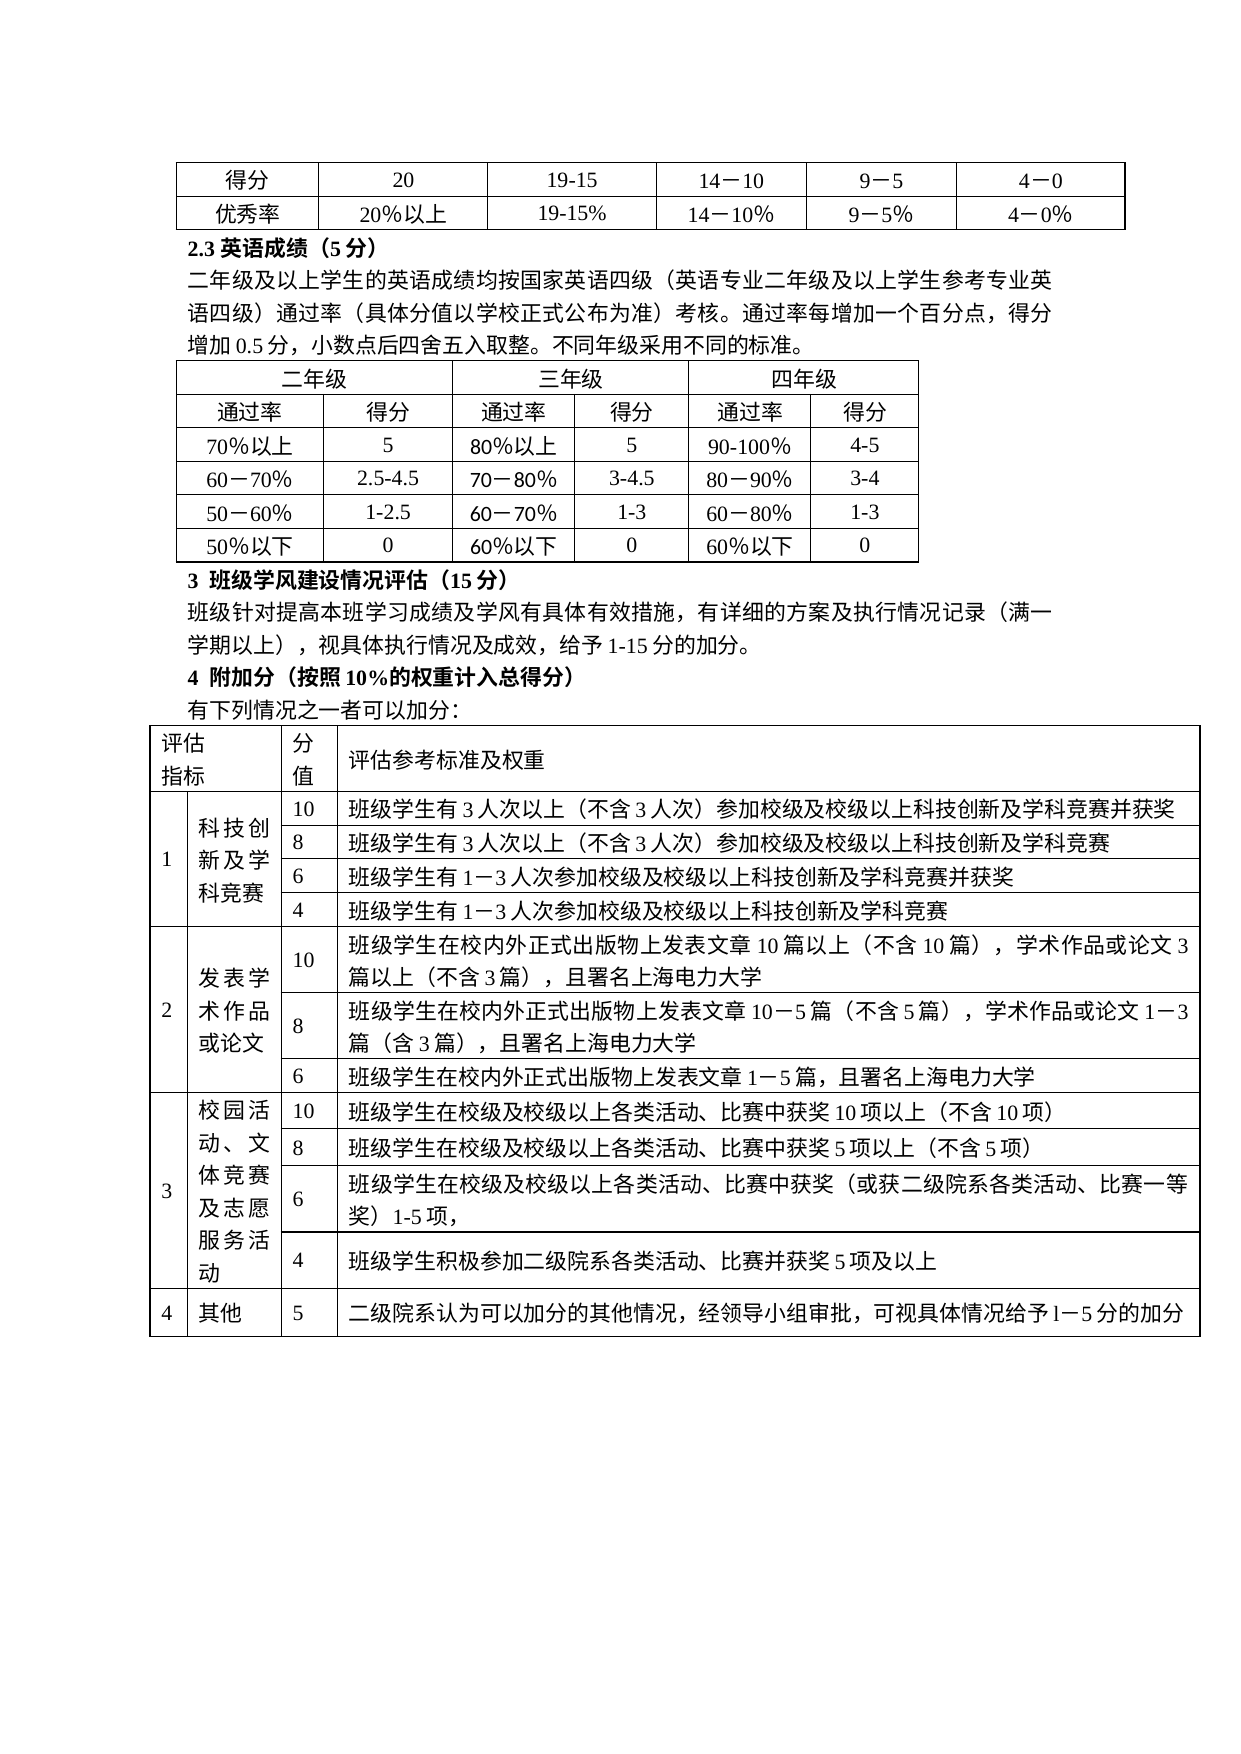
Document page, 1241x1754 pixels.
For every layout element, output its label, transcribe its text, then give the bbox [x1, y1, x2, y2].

table_header 9－5 [807, 163, 956, 196]
table_header 19-15 [488, 163, 656, 196]
table_header 三年级 [453, 361, 688, 394]
table_cell 2 [151, 927, 187, 1092]
table_cell 20％以上 [319, 197, 487, 229]
table_cell 19-15% [488, 197, 656, 229]
table_cell 80％以上 [453, 428, 574, 461]
table_cell 0 [575, 529, 688, 561]
table_cell 50％以下 [177, 529, 323, 561]
table_cell 70％以上 [177, 428, 323, 461]
table_cell 90-100％ [689, 428, 810, 461]
text 3 班级学风建设情况评估（15分） [187, 562, 1053, 595]
table_cell 4－0％ [957, 197, 1124, 229]
table_cell 10 [282, 927, 337, 992]
table_cell 3-4.5 [575, 462, 688, 494]
table_cell 9－5％ [807, 197, 956, 229]
table_cell 60－80％ [689, 495, 810, 528]
text 4 附加分（按照10%的权重计入总得分） [187, 660, 1053, 692]
text 有下列情况之一者可以加分： [187, 692, 1053, 725]
table_cell 二级院系认为可以加分的其他情况，经领导小组审批，可视具体情况给予l－5分的加分 [338, 1289, 1199, 1336]
table_cell 班级学生积极参加二级院系各类活动、比赛并获奖5项及以上 [338, 1233, 1199, 1288]
table_cell 60－70％ [453, 495, 574, 528]
table_cell 其他 [188, 1289, 281, 1336]
text 2.3 英语成绩（5分） [187, 230, 1053, 263]
table_cell 80－90％ [689, 462, 810, 494]
table_cell 得分 [324, 395, 452, 427]
table_cell 4-5 [811, 428, 918, 461]
table_cell 通过率 [177, 395, 323, 427]
table_cell 通过率 [689, 395, 810, 427]
table_cell 10 [282, 792, 337, 824]
table_cell 8 [282, 993, 337, 1058]
table_header 14－10 [657, 163, 806, 196]
table_cell 班级学生有3人次以上（不含3人次）参加校级及校级以上科技创新及学科竞赛并获奖 [338, 792, 1199, 824]
table_cell 班级学生有1－3人次参加校级及校级以上科技创新及学科竞赛并获奖 [338, 859, 1199, 892]
table_cell 班级学生有1－3人次参加校级及校级以上科技创新及学科竞赛 [338, 893, 1199, 926]
table_cell 6 [282, 1059, 337, 1092]
table_cell 4 [282, 1233, 337, 1288]
table_header 分值 [282, 726, 337, 791]
table_cell 0 [324, 529, 452, 561]
table_cell 优秀率 [177, 197, 318, 229]
table_cell 60％以下 [453, 529, 574, 561]
table_cell 班级学生在校内外正式出版物上发表文章10－5篇（不含5篇），学术作品或论文1－3篇（含3篇），且署名上海电力大学 [338, 993, 1199, 1058]
table_cell 班级学生在校内外正式出版物上发表文章1－5篇，且署名上海电力大学 [338, 1059, 1199, 1092]
table_header 二年级 [177, 361, 452, 394]
table_cell 班级学生在校级及校级以上各类活动、比赛中获奖10项以上（不含10项） [338, 1093, 1199, 1128]
table_cell 14－10％ [657, 197, 806, 229]
table_cell 5 [282, 1289, 337, 1336]
table_cell 校园活动、文体竞赛及志愿服务活动 [188, 1093, 281, 1288]
table_cell 科技创新及学科竞赛 [188, 792, 281, 926]
table_cell 70－80％ [453, 462, 574, 494]
table_header 得分 [177, 163, 318, 196]
table_cell 8 [282, 1129, 337, 1165]
table_cell 0 [811, 529, 918, 561]
table_cell 1-3 [811, 495, 918, 528]
table_cell 班级学生在校级及校级以上各类活动、比赛中获奖（或获二级院系各类活动、比赛一等奖）1-5项， [338, 1166, 1199, 1231]
table_cell 3 [151, 1093, 187, 1288]
table_cell 1-3 [575, 495, 688, 528]
table_cell 60－70％ [177, 462, 323, 494]
table_header 4－0 [957, 163, 1124, 196]
table_cell 得分 [575, 395, 688, 427]
table_cell 发表学术作品或论文 [188, 927, 281, 1092]
table_header 20 [319, 163, 487, 196]
table_cell 5 [575, 428, 688, 461]
table_cell 4 [151, 1289, 187, 1336]
table_cell 1-2.5 [324, 495, 452, 528]
table_cell 50－60％ [177, 495, 323, 528]
table_cell 2.5-4.5 [324, 462, 452, 494]
table_cell 通过率 [453, 395, 574, 427]
table_header 评估 指标 [151, 726, 281, 791]
table_cell 6 [282, 1166, 337, 1231]
table_header 评估参考标准及权重 [338, 726, 1199, 791]
table_cell 1 [151, 792, 187, 926]
table_cell 3-4 [811, 462, 918, 494]
table_cell 班级学生有3人次以上（不含3人次）参加校级及校级以上科技创新及学科竞赛 [338, 826, 1199, 858]
table_cell 5 [324, 428, 452, 461]
table_cell 班级学生在校级及校级以上各类活动、比赛中获奖5项以上（不含5项） [338, 1129, 1199, 1165]
table_cell 6 [282, 859, 337, 892]
table_cell 10 [282, 1093, 337, 1128]
table_cell 60％以下 [689, 529, 810, 561]
text 班级针对提高本班学习成绩及学风有具体有效措施，有详细的方案及执行情况记录（满一学期以上），视具体执行情况及成效，给予1-15分的加分。 [187, 595, 1053, 660]
table_cell 班级学生在校内外正式出版物上发表文章10篇以上（不含10篇），学术作品或论文3篇以上（不含3篇），且署名上海电力大学 [338, 927, 1199, 992]
table_cell 4 [282, 893, 337, 926]
table_cell 8 [282, 826, 337, 858]
table_cell 得分 [811, 395, 918, 427]
table_header 四年级 [689, 361, 918, 394]
text 二年级及以上学生的英语成绩均按国家英语四级（英语专业二年级及以上学生参考专业英语四级）通过率（具体分值以学校正式公布为准）考核。通过率每增加一个百分点，得分增加0.5分，小数点后四舍五入取整。不同年级采用不同的标准。 [187, 263, 1053, 360]
